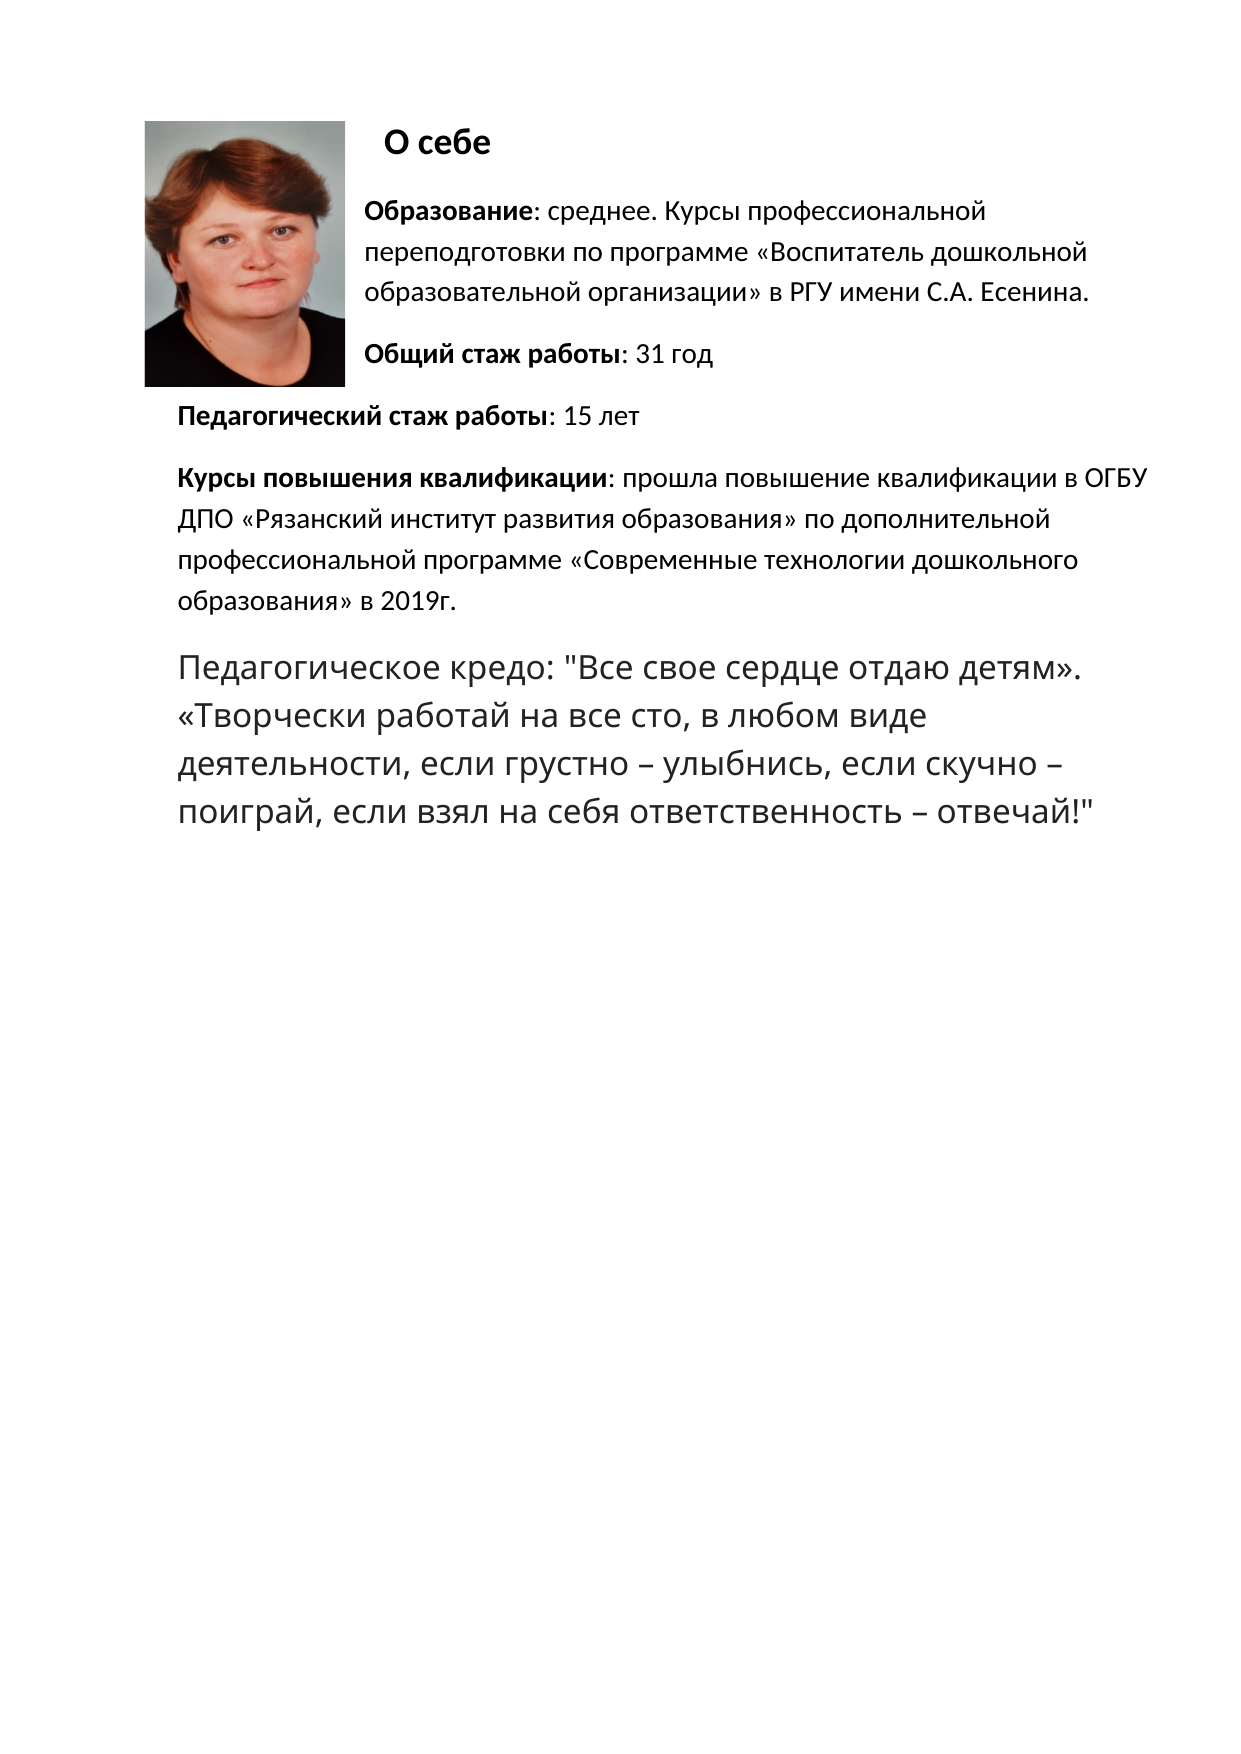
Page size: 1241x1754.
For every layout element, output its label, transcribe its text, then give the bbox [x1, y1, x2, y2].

text Общий стаж работы: 31 год [346, 335, 1152, 371]
text О себе [177, 118, 1152, 164]
text Педагогическое кредо: "Все свое сердце отдаю детям». «Творчески работай на все сто, в любом виде деятельности, если грустно – улыбнись, если скучно – поиграй, если взял на себя ответственность – отвечай!" [177, 643, 1152, 833]
picture [145, 121, 345, 387]
text Педагогический стаж работы: 15 лет [177, 397, 1152, 433]
text Курсы повышения квалификации: прошла повышение квалификации в ОГБУ ДПО «Рязанский институт развития образования» по дополнительной профессиональной программе «Современные технологии дошкольного образования» в 2019г. [177, 459, 1152, 617]
text Образование: среднее. Курсы профессиональной переподготовки по программе «Воспитатель дошкольной образовательной организации» в РГУ имени С.А. Есенина. [346, 192, 1152, 309]
